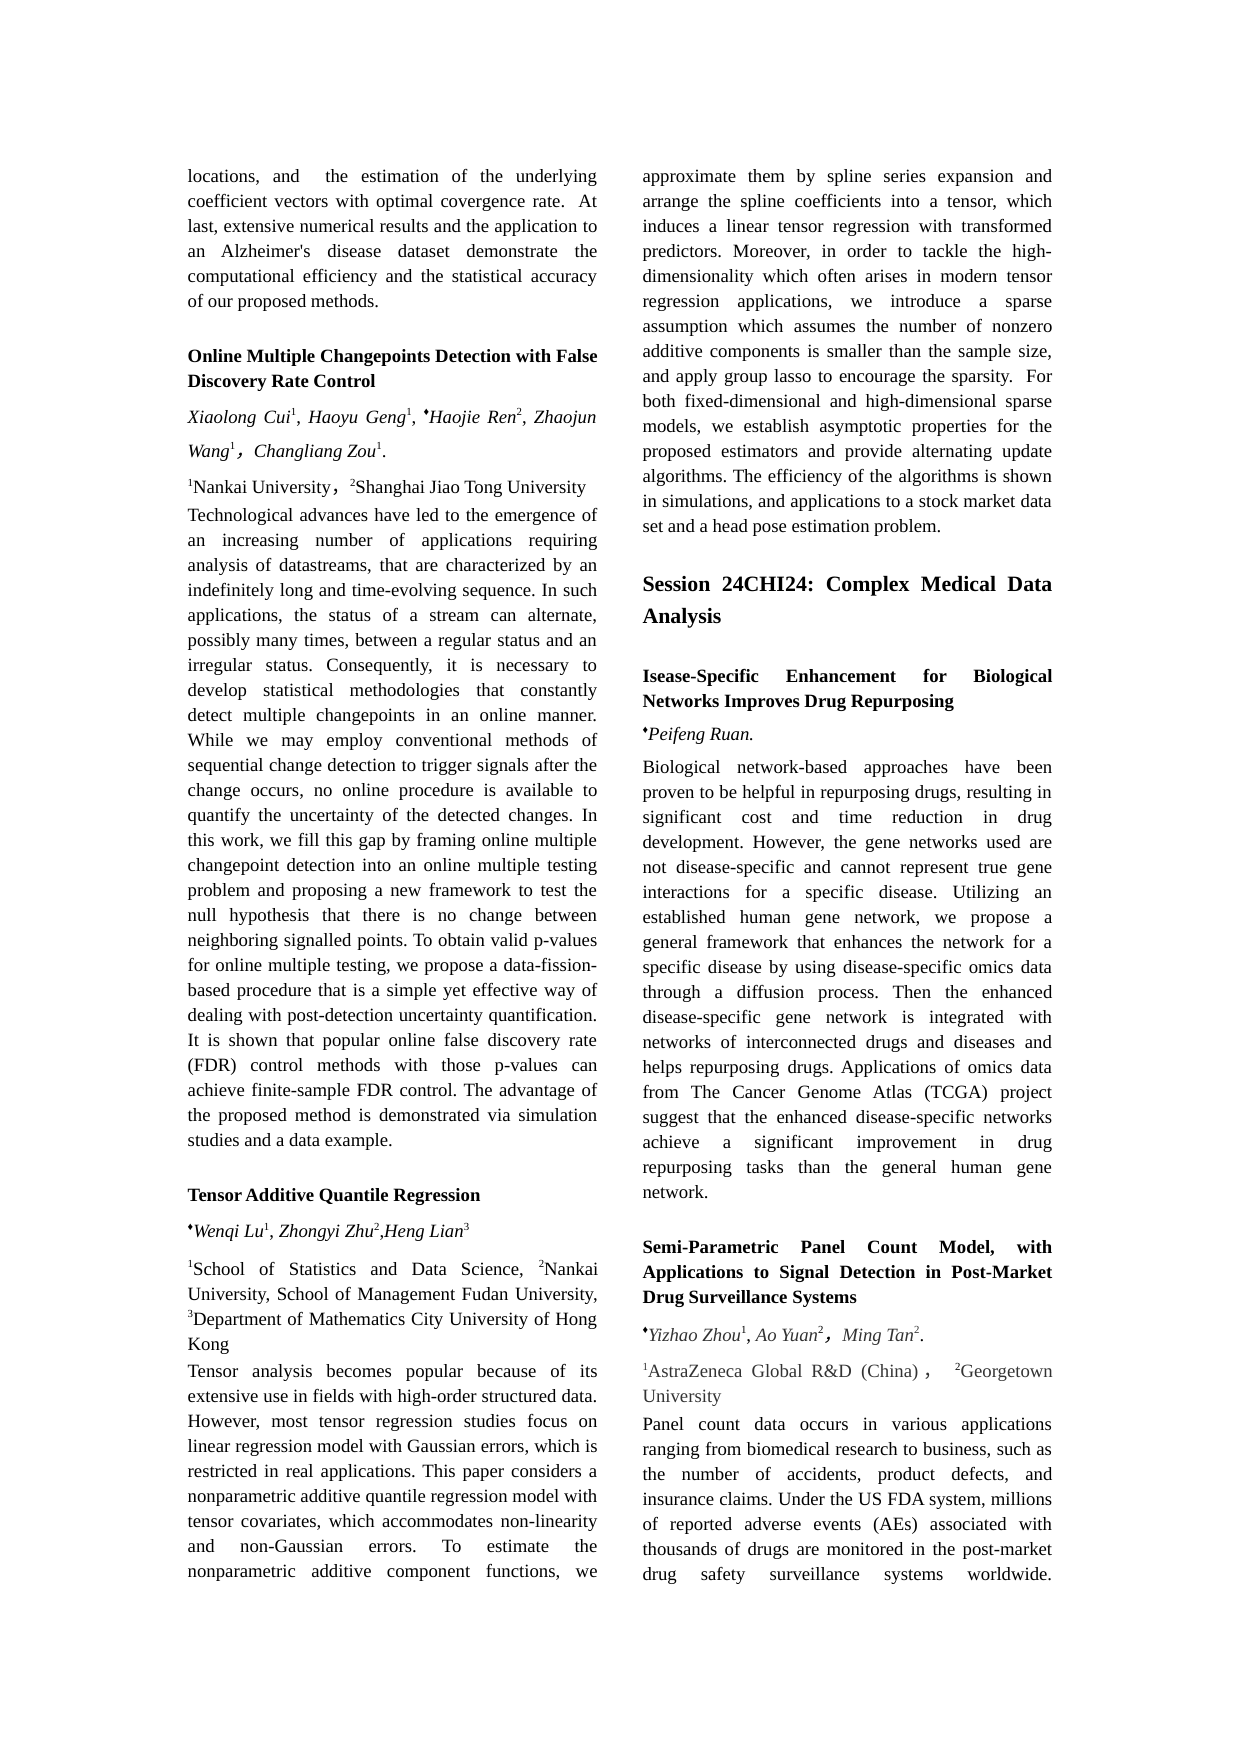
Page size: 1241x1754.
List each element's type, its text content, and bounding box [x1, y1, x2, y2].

text Isease-Specific Enhancement for Biological Networks Improves Drug Repurposing [642, 662, 1053, 712]
text ♦Wenqi Lu1, Zhongyi Zhu2,Heng Lian3 [187, 1214, 598, 1247]
text Tensor analysis becomes popular because of its extensive use in fields with high-order structured data. However, most tensor regression studies focus on linear regression model with Gaussian errors, which is restricted in real applications. This paper considers a nonparametric additive quantile regression model with tensor covariates, which accommodates non-linearity and non-Gaussian errors. To estimate the nonparametric additive component functions, we approximate them by spline series expansion and arrange the spline coefficients into a tensor, which induces a linear tensor regression with transformed predictors. Moreover, in order to tackle the high-dimensionality which often arises in modern tensor regression applications, we introduce a sparse assumption which assumes the number of nonzero additive components is smaller than the sample size, and apply group lasso to encourage the sparsity. For both fixed-dimensional and high-dimensional sparse models, we establish asymptotic properties for the proposed estimators and provide alternating update algorithms. The efficiency of the algorithms is shown in simulations, and applications to a stock market data set and a head pose estimation problem. [642, 162, 1053, 537]
text ♦Yizhao Zhou1, Ao Yuan2，Ming Tan2. [642, 1317, 1053, 1349]
text Session 24CHI24: Complex Medical Data Analysis [642, 567, 1053, 632]
text 1Nankai University，2Shanghai Jiao Tong University [187, 473, 598, 498]
text Semi-Parametric Panel Count Model, with Applications to Signal Detection in Post-Market Drug Surveillance Systems [642, 1234, 1053, 1309]
text Technological advances have led to the emergence of an increasing number of applications requiring analysis of datastreams, that are characterized by an indefinitely long and time-evolving sequence. In such applications, the status of a stream can alternate, possibly many times, between a regular status and an irregular status. Consequently, it is necessary to develop statistical methodologies that constantly detect multiple changepoints in an online manner. While we may employ conventional methods of sequential change detection to trigger signals after the change occurs, no online procedure is available to quantify the uncertainty of the detected changes. In this work, we fill this gap by framing online multiple changepoint detection into an online multiple testing problem and proposing a new framework to test the null hypothesis that there is no change between neighboring signalled points. To obtain valid p-values for online multiple testing, we propose a data-fission-based procedure that is a simple yet effective way of dealing with post-detection uncertainty quantification. It is shown that popular online false discovery rate (FDR) control methods with those p-values can achieve finite-sample FDR control. The advantage of the proposed method is demonstrated via simulation studies and a data example. [187, 501, 598, 1151]
text Tensor analysis becomes popular because of its extensive use in fields with high-order structured data. However, most tensor regression studies focus on linear regression model with Gaussian errors, which is restricted in real applications. This paper considers a nonparametric additive quantile regression model with tensor covariates, which accommodates non-linearity and non-Gaussian errors. To estimate the nonparametric additive component functions, we approximate them by spline series expansion and arrange the spline coefficients into a tensor, which induces a linear tensor regression with transformed predictors. Moreover, in order to tackle the high-dimensionality which often arises in modern tensor regression applications, we introduce a sparse assumption which assumes the number of nonzero additive components is smaller than the sample size, and apply group lasso to encourage the sparsity. For both fixed-dimensional and high-dimensional sparse models, we establish asymptotic properties for the proposed estimators and provide alternating update algorithms. The efficiency of the algorithms is shown in simulations, and applications to a stock market data set and a head pose estimation problem. [187, 1358, 598, 1583]
text Biological network-based approaches have been proven to be helpful in repurposing drugs, resulting in significant cost and time reduction in drug development. However, the gene networks used are not disease-specific and cannot represent true gene interactions for a specific disease. Utilizing an established human gene network, we propose a general framework that enhances the network for a specific disease by using disease-specific omics data through a diffusion process. Then the enhanced disease-specific gene network is integrated with networks of interconnected drugs and diseases and helps repurposing drugs. Applications of omics data from The Cancer Genome Atlas (TCGA) project suggest that the enhanced disease-specific networks achieve a significant improvement in drug repurposing tasks than the general human gene network. [642, 754, 1053, 1204]
text 1School of Statistics and Data Science, 2Nankai University, School of Management Fudan University, 3Department of Mathematics City University of Hong Kong [187, 1255, 598, 1355]
text Tensor Additive Quantile Regression [187, 1181, 598, 1206]
text 1AstraZeneca Global R&D (China)， 2Georgetown University [642, 1358, 1053, 1408]
text ♦Peifeng Ruan. [642, 721, 1053, 746]
text Online Multiple Changepoints Detection with False Discovery Rate Control [187, 342, 598, 392]
text Xiaolong Cui1, Haoyu Geng1, ♦Haojie Ren2, Zhaojun Wang1，Changliang Zou1. [187, 400, 598, 465]
